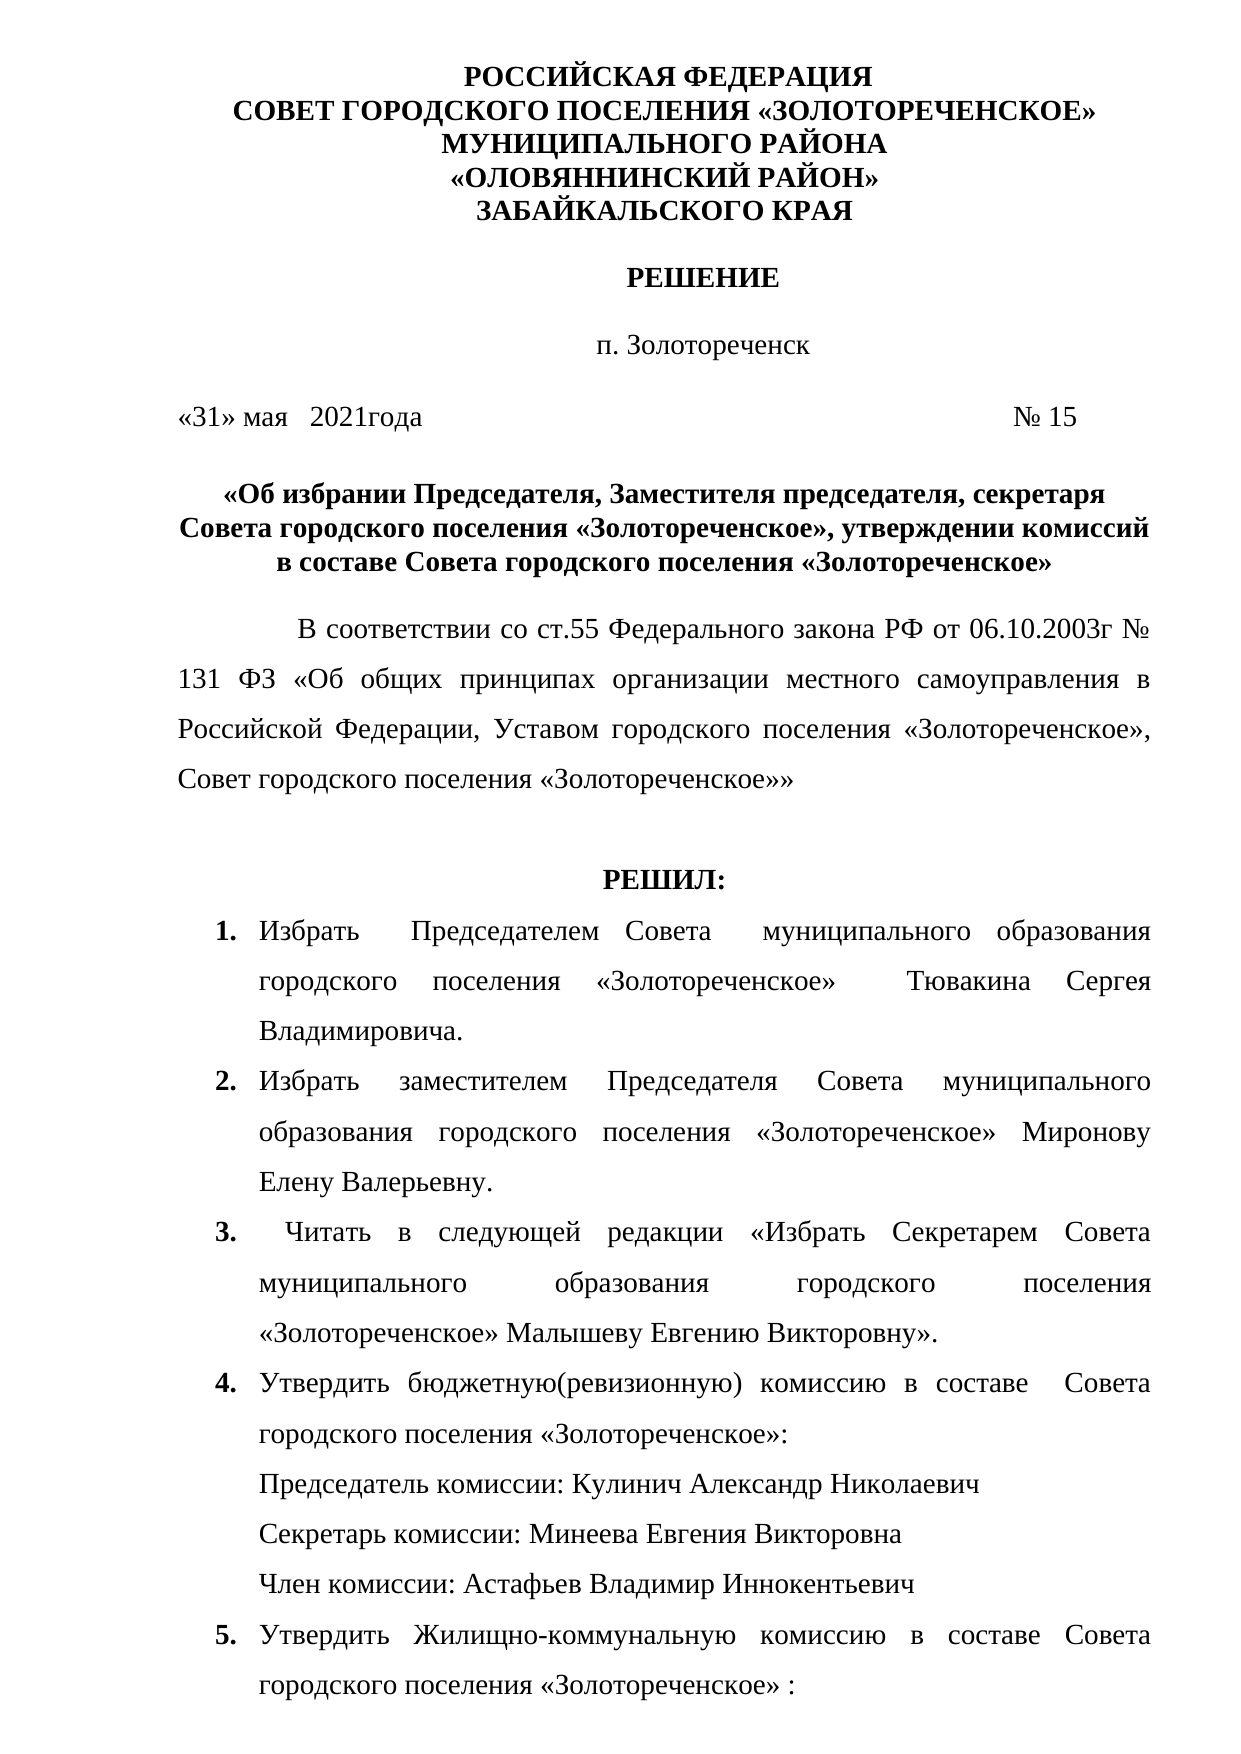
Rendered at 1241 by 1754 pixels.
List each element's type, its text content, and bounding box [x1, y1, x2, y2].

text ЗАБАЙКАЛЬСКОГО КРАЯ [177, 193, 1152, 227]
list Читать в следующей редакции «Избрать Секретарем Совета муниципального образования городского поселения «Золотореченское» Малышеву Евгению Викторовну». [215, 1214, 1152, 1349]
list Член комиссии: Астафьев Владимир Иннокентьевич [258, 1567, 1152, 1600]
text «31» мая 2021года № 15 [177, 399, 1152, 433]
text РЕШЕНИЕ [258, 260, 1148, 294]
list Избрать заместителем Председателя Совета муниципального образования городского поселения «Золотореченское» Миронову Елену Валерьевну. [215, 1063, 1152, 1198]
text В соответствии со ст.55 Федерального закона РФ от 06.10.2003г № 131 ФЗ «Об общих принципах организации местного самоуправления в Российской Федерации, Уставом городского поселения «Золотореченское», Совет городского поселения «Золотореченское»» [177, 611, 1152, 795]
text РЕШИЛ: [177, 862, 1152, 896]
list Секретарь комиссии: Минеева Евгения Викторовна [258, 1516, 1152, 1550]
text п. Золотореченск [258, 327, 1148, 361]
text РОССИЙСКАЯ ФЕДЕРАЦИЯ [177, 59, 1152, 93]
text «ОЛОВЯННИНСКИЙ РАЙОН» [177, 160, 1152, 193]
text «Об избрании Председателя, Заместителя председателя, секретаря Совета городского поселения «Золотореченское», утверждении комиссий в составе Совета городского поселения «Золотореченское» [177, 477, 1152, 577]
list Утвердить Жилищно-коммунальную комиссию в составе Совета городского поселения «Золотореченское» : [215, 1617, 1152, 1701]
list Утвердить бюджетную(ревизионную) комиссию в составе Совета городского поселения «Золотореченское»: [215, 1365, 1152, 1449]
list Председатель комиссии: Кулинич Александр Николаевич [258, 1466, 1152, 1499]
list Избрать Председателем Совета муниципального образования городского поселения «Золотореченское» Тювакина Сергея Владимировича. [215, 913, 1152, 1047]
text СОВЕТ ГОРОДСКОГО ПОСЕЛЕНИЯ «ЗОЛОТОРЕЧЕНСКОЕ» МУНИЦИПАЛЬНОГО РАЙОНА [177, 93, 1152, 160]
